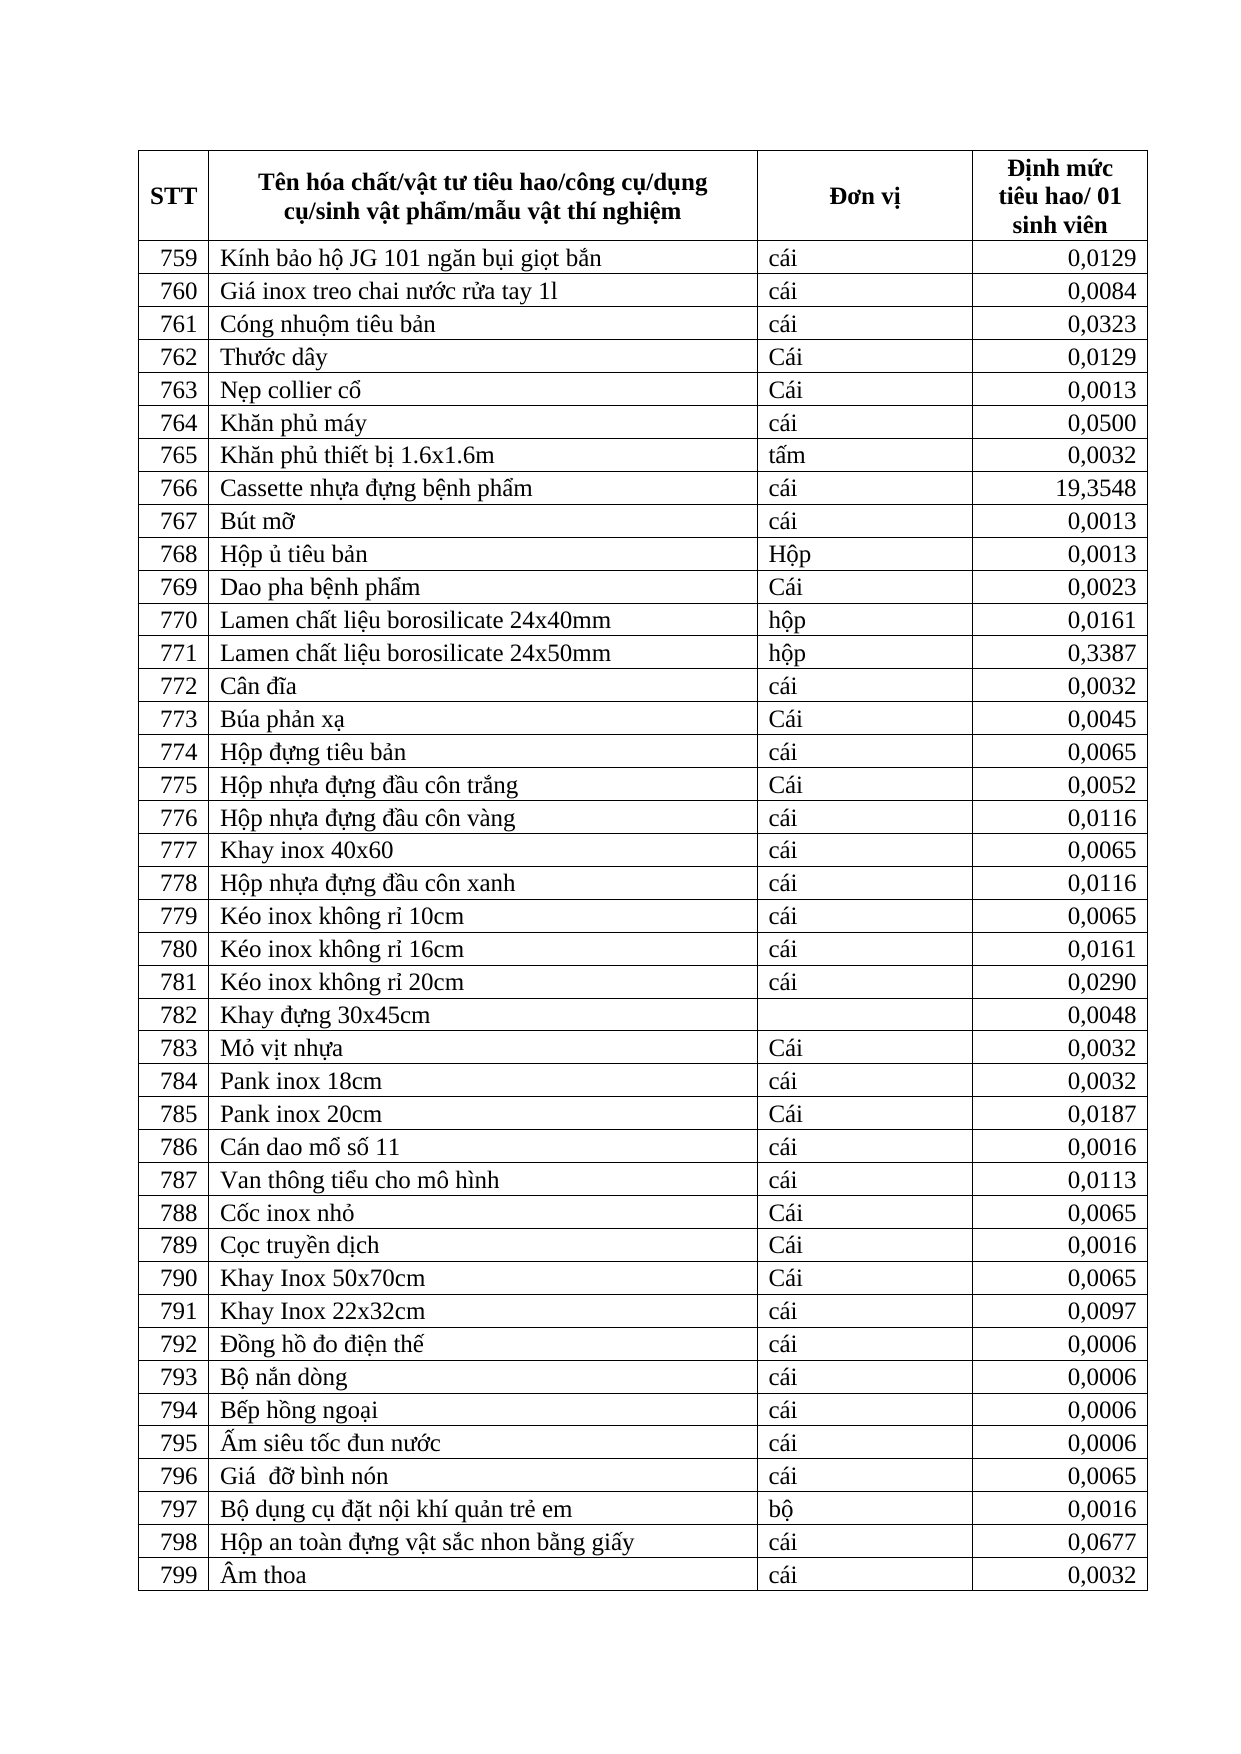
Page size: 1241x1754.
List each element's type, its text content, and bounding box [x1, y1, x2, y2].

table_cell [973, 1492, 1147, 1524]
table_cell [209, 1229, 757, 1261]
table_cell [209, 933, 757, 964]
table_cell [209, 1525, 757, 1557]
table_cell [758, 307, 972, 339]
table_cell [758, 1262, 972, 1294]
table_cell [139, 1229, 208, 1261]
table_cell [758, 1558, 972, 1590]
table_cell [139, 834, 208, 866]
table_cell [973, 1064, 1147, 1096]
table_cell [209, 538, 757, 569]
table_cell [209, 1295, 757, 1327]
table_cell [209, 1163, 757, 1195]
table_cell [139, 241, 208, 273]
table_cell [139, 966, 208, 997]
table_header Đơn vị [758, 151, 972, 240]
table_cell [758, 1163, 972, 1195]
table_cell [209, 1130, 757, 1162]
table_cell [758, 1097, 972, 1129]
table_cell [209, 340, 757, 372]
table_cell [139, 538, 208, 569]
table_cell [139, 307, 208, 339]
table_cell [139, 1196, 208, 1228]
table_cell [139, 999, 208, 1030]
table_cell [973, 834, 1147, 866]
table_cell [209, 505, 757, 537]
table_header Tên hóa chất/vật tư tiêu hao/công cụ/dụng cụ/sinh vật phẩm/mẫu vật thí nghiệm [209, 151, 757, 240]
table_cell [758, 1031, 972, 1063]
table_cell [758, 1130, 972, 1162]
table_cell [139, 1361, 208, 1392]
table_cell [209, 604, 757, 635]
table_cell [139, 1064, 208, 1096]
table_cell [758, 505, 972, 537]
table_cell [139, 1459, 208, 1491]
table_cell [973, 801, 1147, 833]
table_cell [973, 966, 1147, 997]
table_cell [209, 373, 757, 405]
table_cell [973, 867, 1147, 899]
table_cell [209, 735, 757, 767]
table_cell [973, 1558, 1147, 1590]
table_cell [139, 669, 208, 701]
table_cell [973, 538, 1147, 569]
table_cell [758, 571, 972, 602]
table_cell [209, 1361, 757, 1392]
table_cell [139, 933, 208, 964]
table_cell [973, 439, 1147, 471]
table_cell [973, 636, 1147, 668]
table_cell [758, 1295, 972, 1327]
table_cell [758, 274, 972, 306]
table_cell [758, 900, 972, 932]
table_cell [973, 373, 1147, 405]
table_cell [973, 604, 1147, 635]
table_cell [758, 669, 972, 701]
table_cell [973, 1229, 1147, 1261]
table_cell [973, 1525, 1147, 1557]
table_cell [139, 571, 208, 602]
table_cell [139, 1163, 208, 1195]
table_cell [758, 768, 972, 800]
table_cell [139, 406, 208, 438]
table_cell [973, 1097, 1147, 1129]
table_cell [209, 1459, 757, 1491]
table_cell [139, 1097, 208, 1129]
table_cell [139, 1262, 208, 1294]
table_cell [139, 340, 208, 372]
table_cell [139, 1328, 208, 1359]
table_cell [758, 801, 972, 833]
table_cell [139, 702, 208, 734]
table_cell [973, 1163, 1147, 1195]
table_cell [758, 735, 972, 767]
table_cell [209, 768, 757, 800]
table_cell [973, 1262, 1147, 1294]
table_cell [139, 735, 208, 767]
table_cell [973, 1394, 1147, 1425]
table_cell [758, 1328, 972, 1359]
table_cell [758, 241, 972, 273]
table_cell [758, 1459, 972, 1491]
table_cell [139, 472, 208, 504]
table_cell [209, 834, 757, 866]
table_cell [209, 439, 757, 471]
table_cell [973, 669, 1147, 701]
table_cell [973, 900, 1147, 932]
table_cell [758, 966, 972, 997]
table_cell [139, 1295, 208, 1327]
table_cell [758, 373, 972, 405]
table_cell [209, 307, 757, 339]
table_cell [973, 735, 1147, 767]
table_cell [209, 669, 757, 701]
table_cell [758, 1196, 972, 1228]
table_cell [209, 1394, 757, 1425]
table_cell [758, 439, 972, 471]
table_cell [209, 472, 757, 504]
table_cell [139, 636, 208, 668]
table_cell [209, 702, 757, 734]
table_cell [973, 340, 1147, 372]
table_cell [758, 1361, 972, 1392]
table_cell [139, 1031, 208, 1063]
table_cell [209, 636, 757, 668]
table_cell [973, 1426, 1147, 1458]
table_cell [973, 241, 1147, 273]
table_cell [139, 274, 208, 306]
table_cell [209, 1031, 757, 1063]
table_header Định mức tiêu hao/ 01 sinh viên [973, 151, 1147, 240]
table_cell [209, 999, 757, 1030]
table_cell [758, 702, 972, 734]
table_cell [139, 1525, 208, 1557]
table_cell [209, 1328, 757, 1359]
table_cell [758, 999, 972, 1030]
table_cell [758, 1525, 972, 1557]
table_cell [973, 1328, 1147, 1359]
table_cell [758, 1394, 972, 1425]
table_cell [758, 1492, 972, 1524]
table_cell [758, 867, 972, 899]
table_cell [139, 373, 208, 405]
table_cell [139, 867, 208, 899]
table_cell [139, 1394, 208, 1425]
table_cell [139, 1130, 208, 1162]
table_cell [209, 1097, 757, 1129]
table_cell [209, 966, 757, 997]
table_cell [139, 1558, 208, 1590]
table_header STT [139, 151, 208, 240]
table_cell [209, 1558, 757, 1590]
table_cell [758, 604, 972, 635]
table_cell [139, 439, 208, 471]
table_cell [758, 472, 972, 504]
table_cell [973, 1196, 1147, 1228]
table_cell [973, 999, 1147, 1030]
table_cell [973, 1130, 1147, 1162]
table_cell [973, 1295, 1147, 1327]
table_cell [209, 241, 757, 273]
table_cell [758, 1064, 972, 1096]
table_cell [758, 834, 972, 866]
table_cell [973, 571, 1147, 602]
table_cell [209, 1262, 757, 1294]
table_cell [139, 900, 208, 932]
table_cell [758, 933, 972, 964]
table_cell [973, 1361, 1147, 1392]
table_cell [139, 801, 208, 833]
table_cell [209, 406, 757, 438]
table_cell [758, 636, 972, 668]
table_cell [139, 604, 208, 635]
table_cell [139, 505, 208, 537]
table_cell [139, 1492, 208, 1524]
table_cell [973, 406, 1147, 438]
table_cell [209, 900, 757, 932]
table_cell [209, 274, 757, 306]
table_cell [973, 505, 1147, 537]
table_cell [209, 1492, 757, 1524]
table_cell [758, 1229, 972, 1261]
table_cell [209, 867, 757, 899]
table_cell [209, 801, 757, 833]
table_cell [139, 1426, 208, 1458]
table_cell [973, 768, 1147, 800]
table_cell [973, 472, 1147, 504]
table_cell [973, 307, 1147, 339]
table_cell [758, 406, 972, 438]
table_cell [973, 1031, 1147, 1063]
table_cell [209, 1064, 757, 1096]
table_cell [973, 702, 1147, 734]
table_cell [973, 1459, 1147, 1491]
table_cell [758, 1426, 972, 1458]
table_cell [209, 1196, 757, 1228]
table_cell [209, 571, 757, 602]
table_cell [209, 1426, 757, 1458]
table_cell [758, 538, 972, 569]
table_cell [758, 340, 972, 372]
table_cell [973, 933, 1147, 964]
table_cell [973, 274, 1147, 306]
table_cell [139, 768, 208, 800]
